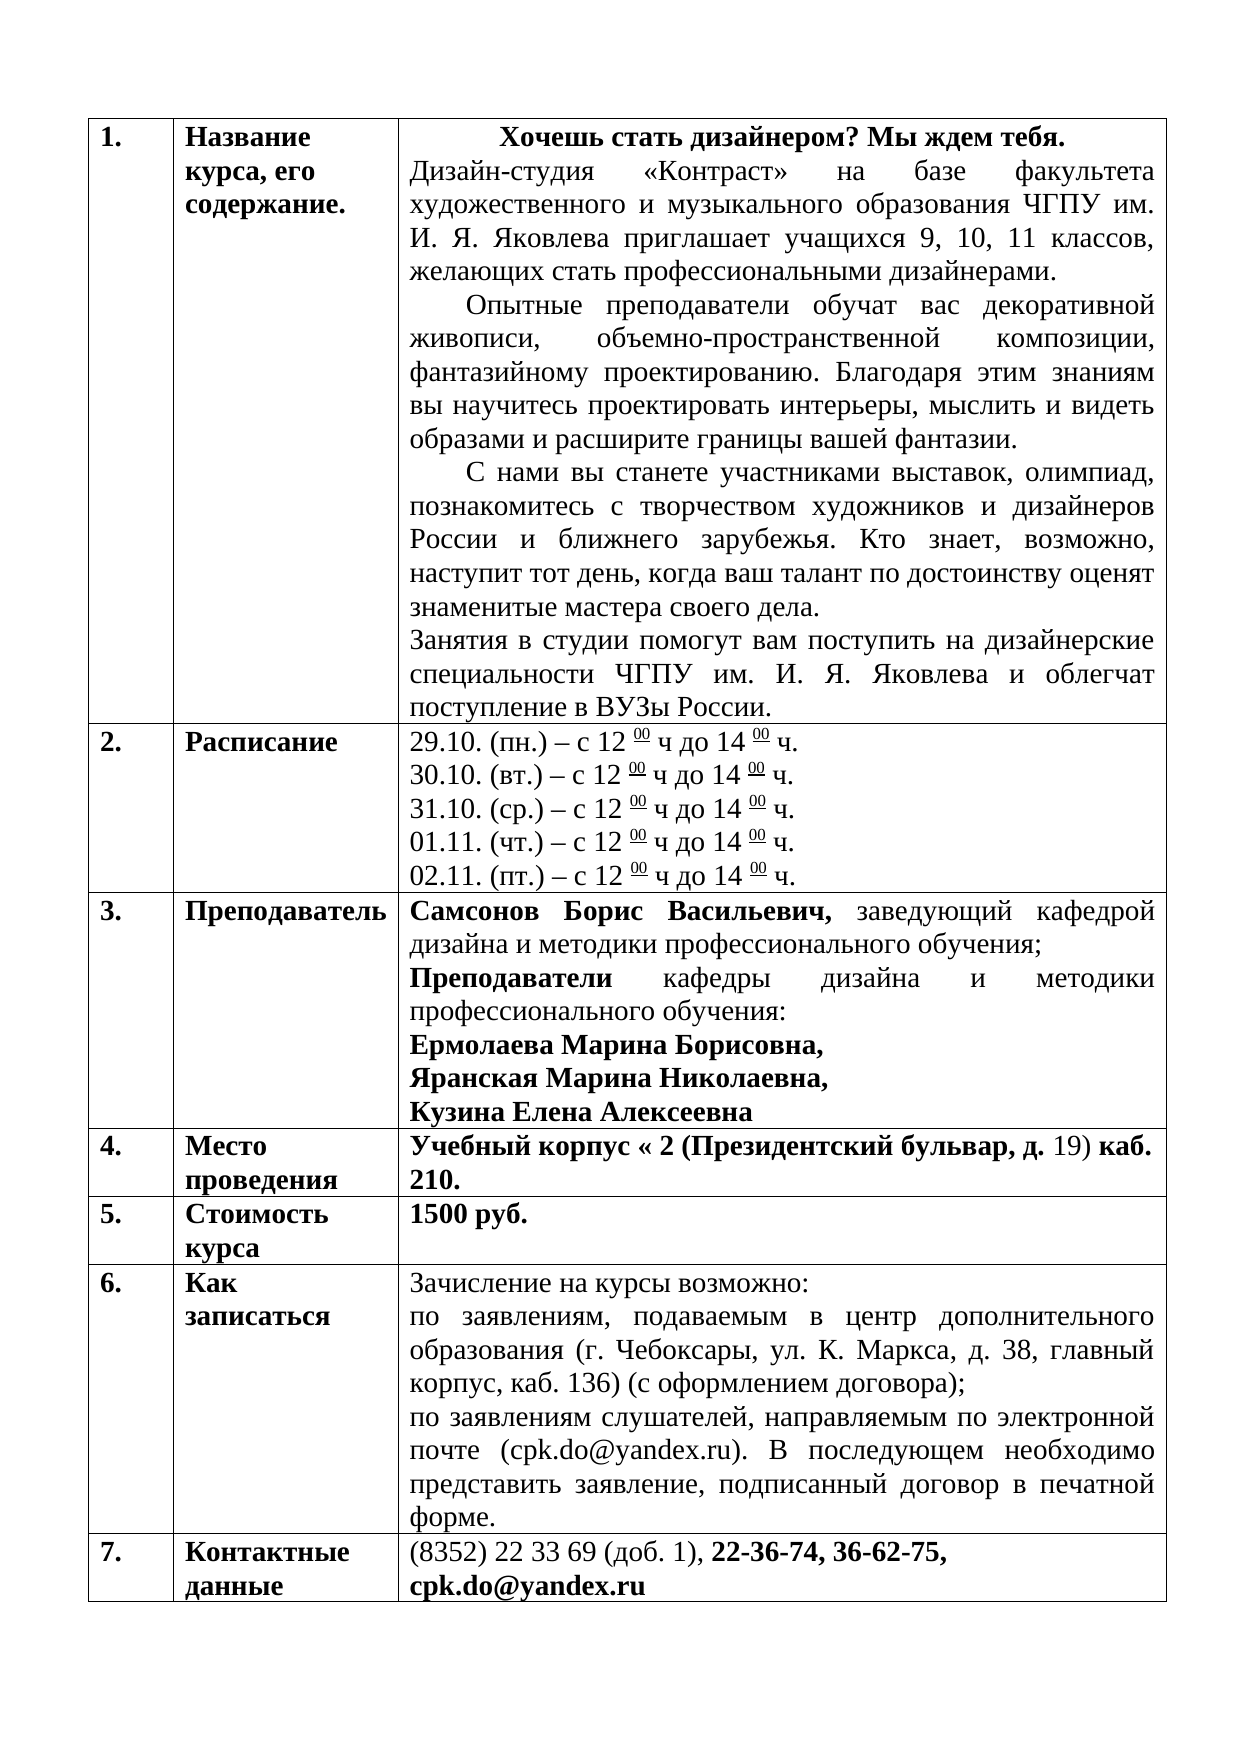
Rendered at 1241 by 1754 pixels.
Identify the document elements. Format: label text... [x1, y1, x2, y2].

table_cell 5. [89, 1197, 173, 1264]
table_header 1. [89, 119, 173, 723]
table_cell Учебный корпус « 2 (Президентский бульвар, д. 19) каб. 210. [399, 1129, 1166, 1196]
table_cell Расписание [174, 724, 398, 892]
table_cell 7. [89, 1534, 173, 1601]
table_cell 6. [89, 1265, 173, 1533]
table_cell 3. [89, 893, 173, 1127]
table_cell 4. [89, 1129, 173, 1196]
table_cell Контактные данные [174, 1534, 398, 1601]
table_cell 2. [89, 724, 173, 892]
table_cell (8352) 22 33 69 (доб. 1), 22-36-74, 36-62-75, cpk.do@yandex.ru [399, 1534, 1166, 1601]
table_cell Как записаться [174, 1265, 398, 1533]
table_cell Стоимость курса [174, 1197, 398, 1264]
table_header Хочешь стать дизайнером? Мы ждем тебя. Дизайн-студия «Контраст» на базе факультета художественного и музыкального образования ЧГПУ им. И. Я. Яковлева приглашает учащихся 9, 10, 11 классов, желающих стать профессиональными дизайнерами. Опытные преподаватели обучат вас декоративной живописи, объемно-пространственной композиции, фантазийному проектированию. Благодаря этим знаниям вы научитесь проектировать интерьеры, мыслить и видеть образами и расширите границы вашей фантазии. С нами вы станете участниками выставок, олимпиад, познакомитесь с творчеством художников и дизайнеров России и ближнего зарубежья. Кто знает, возможно, наступит тот день, когда ваш талант по достоинству оценят знаменитые мастера своего дела. Занятия в студии помогут вам поступить на дизайнерские специальности ЧГПУ им. И. Я. Яковлева и облегчат поступление в ВУЗы России. [399, 119, 1166, 723]
table_cell 29.10. (пн.) – с 12 00 ч до 14 00 ч. 30.10. (вт.) – с 12 00 ч до 14 00 ч. 31.10. (ср.) – с 12 00 ч до 14 00 ч. 01.11. (чт.) – с 12 00 ч до 14 00 ч. 02.11. (пт.) – с 12 00 ч до 14 00 ч. [399, 724, 1166, 892]
table_cell Зачисление на курсы возможно: по заявлениям, подаваемым в центр дополнительного образования (г. Чебоксары, ул. К. Маркса, д. 38, главный корпус, каб. 136) (с оформлением договора); по заявлениям слушателей, направляемым по электронной почте (cpk.do@yandex.ru). В последующем необходимо представить заявление, подписанный договор в печатной форме. [399, 1265, 1166, 1533]
table_cell 1500 руб. [399, 1197, 1166, 1264]
table_cell Место проведения [174, 1129, 398, 1196]
table_header Название курса, его содержание. [174, 119, 398, 723]
table_cell Преподаватель [174, 893, 398, 1127]
table_cell Самсонов Борис Васильевич, заведующий кафедрой дизайна и методики профессионального обучения; Преподаватели кафедры дизайна и методики профессионального обучения: Ермолаева Марина Борисовна, Яранская Марина Николаевна, Кузина Елена Алексеевна [399, 893, 1166, 1127]
